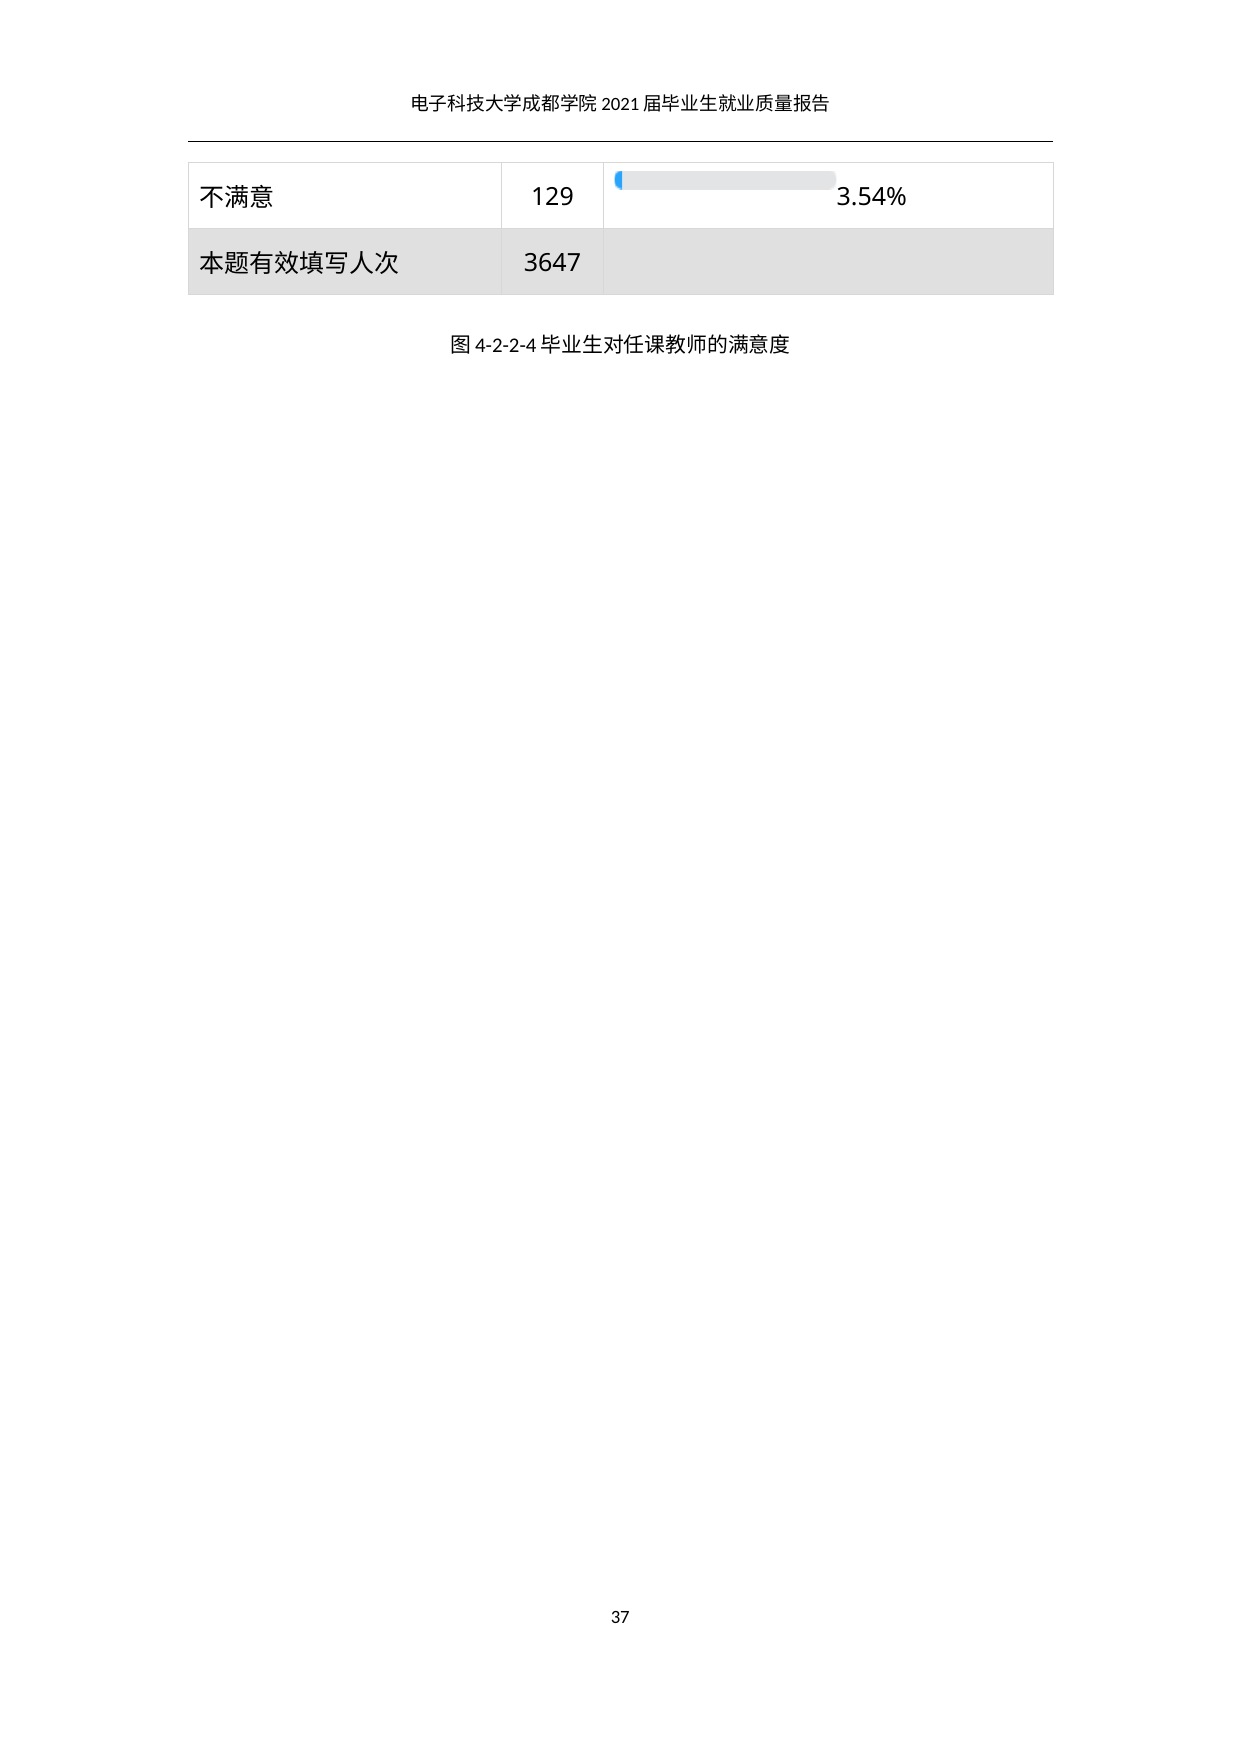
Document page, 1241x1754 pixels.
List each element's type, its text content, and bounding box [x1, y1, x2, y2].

picture [614, 171, 837, 190]
table_cell 不满意 [189, 163, 501, 228]
table_cell 本题有效填写人次 [189, 229, 501, 294]
table_cell 3647 [502, 229, 603, 294]
table_cell 3.54% [604, 163, 1053, 228]
text 图4-2-2-4毕业生对任课教师的满意度 [187, 328, 1053, 360]
table_cell [604, 229, 1053, 294]
table_cell 129 [502, 163, 603, 228]
